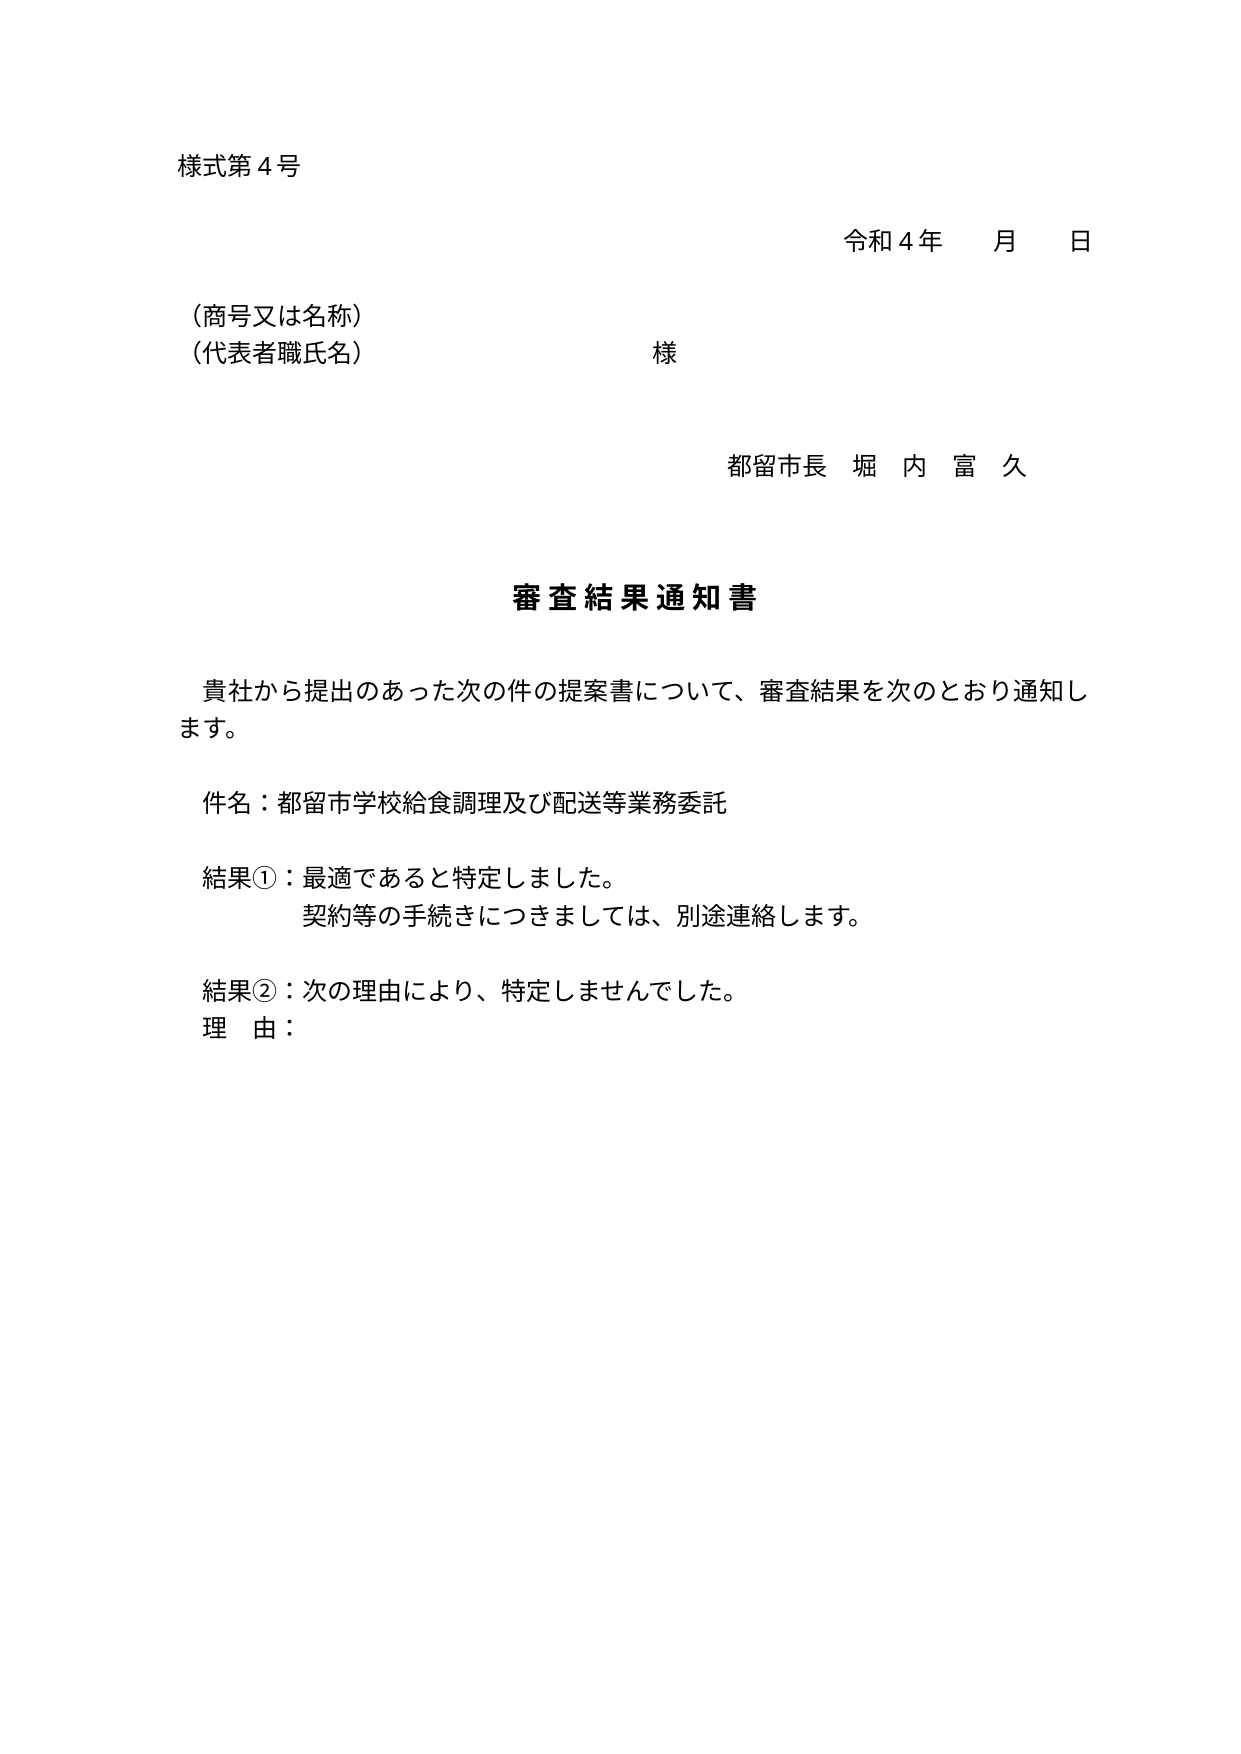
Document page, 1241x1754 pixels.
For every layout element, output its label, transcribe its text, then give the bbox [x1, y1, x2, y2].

text 結果②：次の理由により、特定しませんでした。 [177, 971, 1093, 1008]
text 令和4年 月 日 [177, 221, 1093, 258]
text 結果①：最適であると特定しました。 [177, 858, 1093, 896]
text 件名：都留市学校給食調理及び配送等業務委託 [177, 783, 1093, 821]
text （商号又は名称） [177, 296, 1093, 333]
text 貴社から提出のあった次の件の提案書について、審査結果を次のとおり通知します。 [177, 671, 1093, 746]
text 様式第4号 [177, 146, 1093, 183]
text 理 由： [177, 1008, 1093, 1046]
text （代表者職氏名） 様 [177, 333, 1093, 371]
text 契約等の手続きにつきましては、別途連絡します。 [177, 896, 1093, 933]
text 審査結果通知書 [177, 558, 1093, 633]
text 都留市長 堀 内 富 久 [177, 446, 1093, 483]
